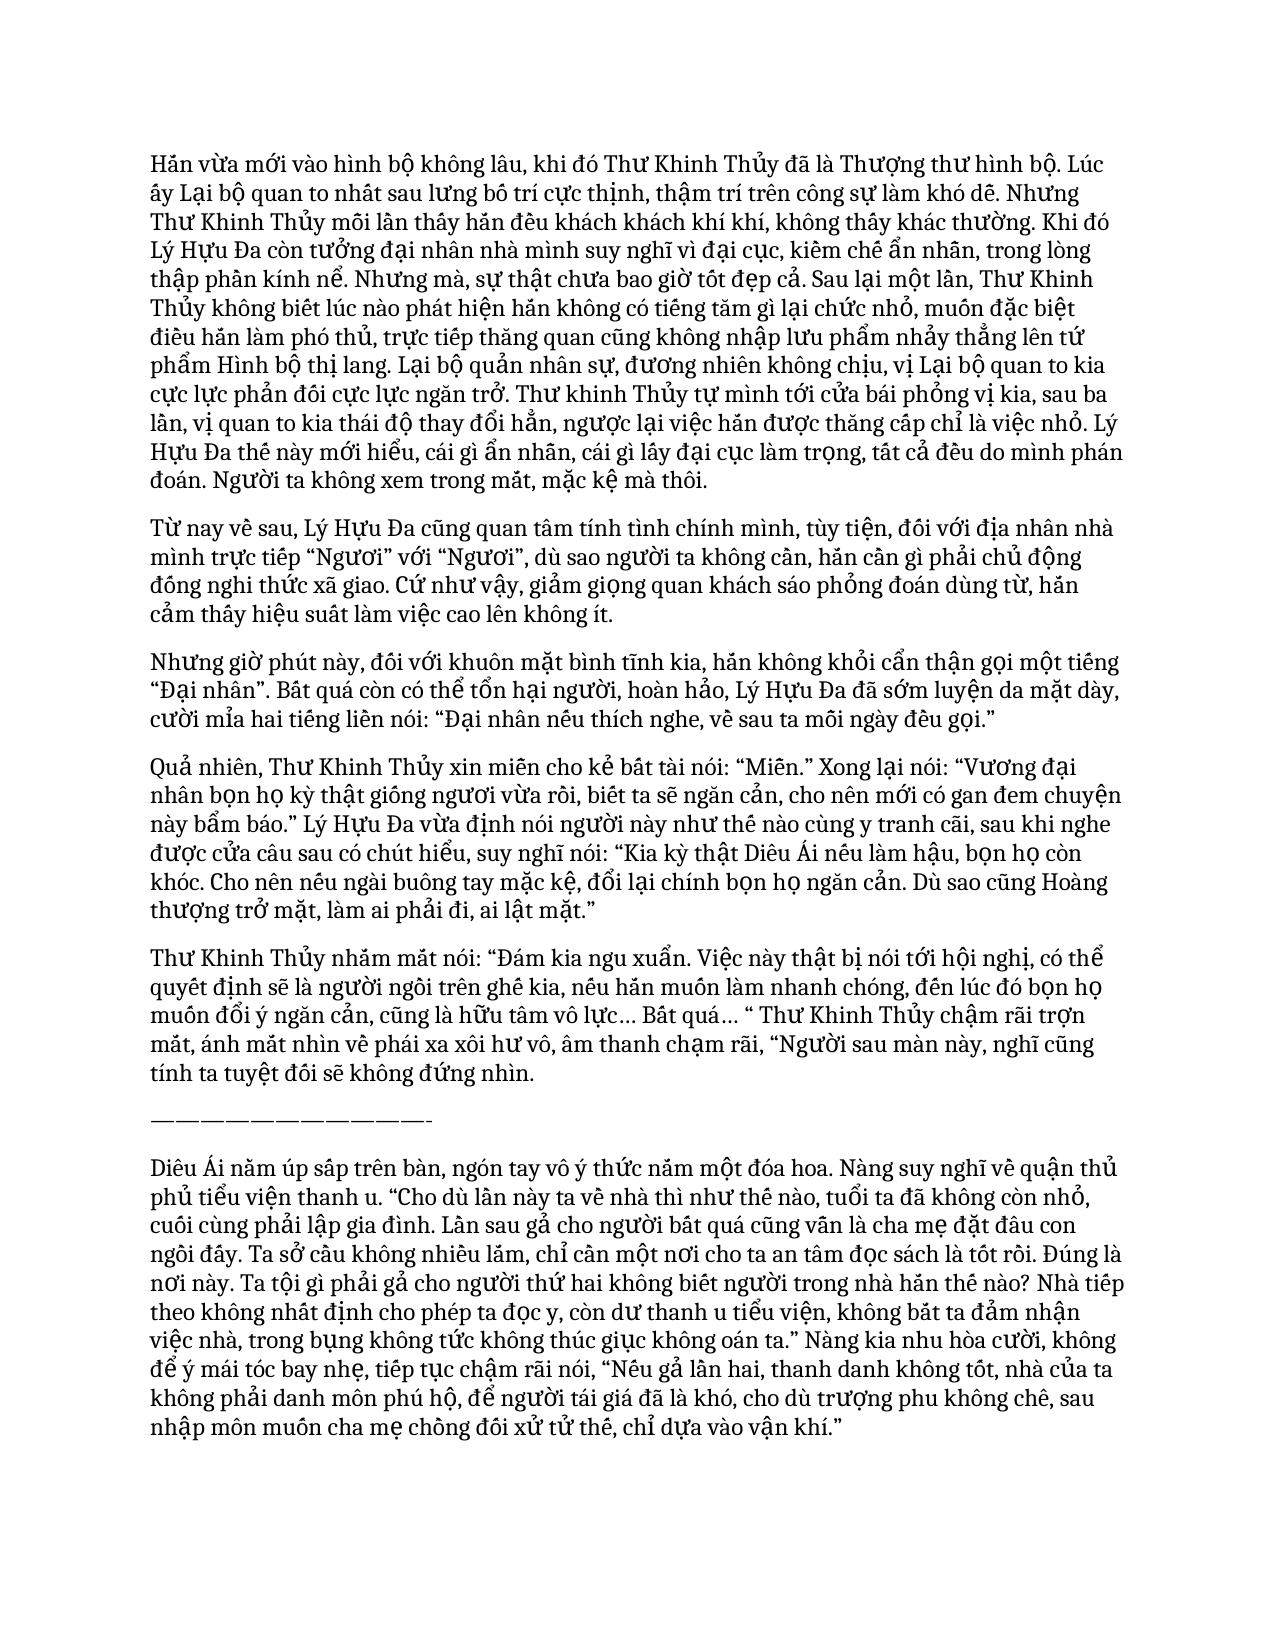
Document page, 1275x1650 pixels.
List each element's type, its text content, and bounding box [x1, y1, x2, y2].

text Thư Khinh Thủy nhắm mắt nói: “Đám kia ngu xuẩn. Việc này thật bị nói tới hội nghị, có thể quyết định sẽ là người ngồi trên ghế kia, nếu hắn muốn làm nhanh chóng, đến lúc đó bọn họ muốn đổi ý ngăn cản, cũng là hữu tâm vô lực… Bất quá… “ Thư Khinh Thủy chậm rãi trợn mắt, ánh mắt nhìn về phái xa xôi hư vô, âm thanh chạm rãi, “Người sau màn này, nghĩ cũng tính ta tuyệt đối sẽ không đứng nhìn. [150, 944, 1125, 1087]
text Diêu Ái nằm úp sấp trên bàn, ngón tay vô ý thức nắm một đóa hoa. Nàng suy nghĩ về quận thủ phủ tiểu viện thanh u. “Cho dù lần này ta về nhà thì như thế nào, tuổi ta đã không còn nhỏ, cuối cùng phải lập gia đình. Lần sau gả cho người bất quá cũng vẫn là cha mẹ đặt đâu con ngồi đấy. Ta sở cầu không nhiều lắm, chỉ cần một nơi cho ta an tâm đọc sách là tốt rồi. Đúng là nơi này. Ta tội gì phải gả cho người thứ hai không biết người trong nhà hắn thế nào? Nhà tiếp theo không nhất định cho phép ta đọc y, còn dư thanh u tiểu viện, không bắt ta đảm nhận việc nhà, trong bụng không tức không thúc giục không oán ta.” Nàng kia nhu hòa cười, không để ý mái tóc bay nhẹ, tiếp tục chậm rãi nói, “Nếu gả lần hai, thanh danh không tốt, nhà của ta không phải danh môn phú hộ, để người tái giá đã là khó, cho dù trượng phu không chê, sau nhập môn muốn cha mẹ chồng đối xử tử thế, chỉ dựa vào vận khí.” [150, 1154, 1125, 1441]
text ———————————- [150, 1106, 1125, 1135]
text Từ nay về sau, Lý Hựu Đa cũng quan tâm tính tình chính mình, tùy tiện, đối với địa nhân nhà mình trực tiếp “Ngươi” với “Ngươi”, dù sao người ta không cần, hắn cần gì phải chủ động đống nghi thức xã giao. Cứ như vậy, giảm giọng quan khách sáo phỏng đoán dùng từ, hắn cảm thấy hiệu suất làm việc cao lên không ít. [150, 514, 1125, 629]
text Hắn vừa mới vào hình bộ không lâu, khi đó Thư Khinh Thủy đã là Thượng thư hình bộ. Lúc ấy Lại bộ quan to nhất sau lưng bố trí cực thịnh, thậm trí trên công sự làm khó dễ. Nhưng Thư Khinh Thủy mỗi lần thấy hắn đều khách khách khí khí, không thấy khác thường. Khi đó Lý Hựu Đa còn tưởng đại nhân nhà mình suy nghĩ vì đại cục, kiềm chế ẩn nhẫn, trong lòng thập phần kính nể. Nhưng mà, sự thật chưa bao giờ tốt đẹp cả. Sau lại một lần, Thư Khinh Thủy không biết lúc nào phát hiện hắn không có tiếng tăm gì lại chức nhỏ, muốn đặc biệt điều hắn làm phó thủ, trực tiếp thăng quan cũng không nhập lưu phẩm nhảy thẳng lên tứ phẩm Hình bộ thị lang. Lại bộ quản nhân sự, đương nhiên không chịu, vị Lại bộ quan to kia cực lực phản đối cực lực ngăn trở. Thư khinh Thủy tự mình tới cửa bái phỏng vị kia, sau ba lần, vị quan to kia thái độ thay đổi hẳn, ngược lại việc hắn được thăng cấp chỉ là việc nhỏ. Lý Hựu Đa thế này mới hiểu, cái gì ẩn nhẫn, cái gì lấy đại cục làm trọng, tất cả đều do mình phán đoán. Người ta không xem trong mắt, mặc kệ mà thôi. [150, 150, 1125, 495]
text Nhưng giờ phút này, đối với khuôn mặt bình tĩnh kia, hắn không khỏi cẩn thận gọi một tiếng “Đại nhân”. Bất quá còn có thể tổn hại người, hoàn hảo, Lý Hựu Đa đã sớm luyện da mặt dày, cười mỉa hai tiếng liền nói: “Đại nhân nếu thích nghe, về sau ta mỗi ngày đều gọi.” [150, 647, 1125, 734]
text Quả nhiên, Thư Khinh Thủy xin miễn cho kẻ bất tài nói: “Miễn.” Xong lại nói: “Vương đại nhân bọn họ kỳ thật giống ngươi vừa rồi, biết ta sẽ ngăn cản, cho nên mới có gan đem chuyện này bẩm báo.” Lý Hựu Đa vừa định nói người này như thế nào cùng y tranh cãi, sau khi nghe được cửa câu sau có chút hiểu, suy nghĩ nói: “Kia kỳ thật Diêu Ái nếu làm hậu, bọn họ còn khóc. Cho nên nếu ngài buông tay mặc kệ, đổi lại chính bọn họ ngăn cản. Dù sao cũng Hoàng thượng trở mặt, làm ai phải đi, ai lật mặt.” [150, 752, 1125, 925]
